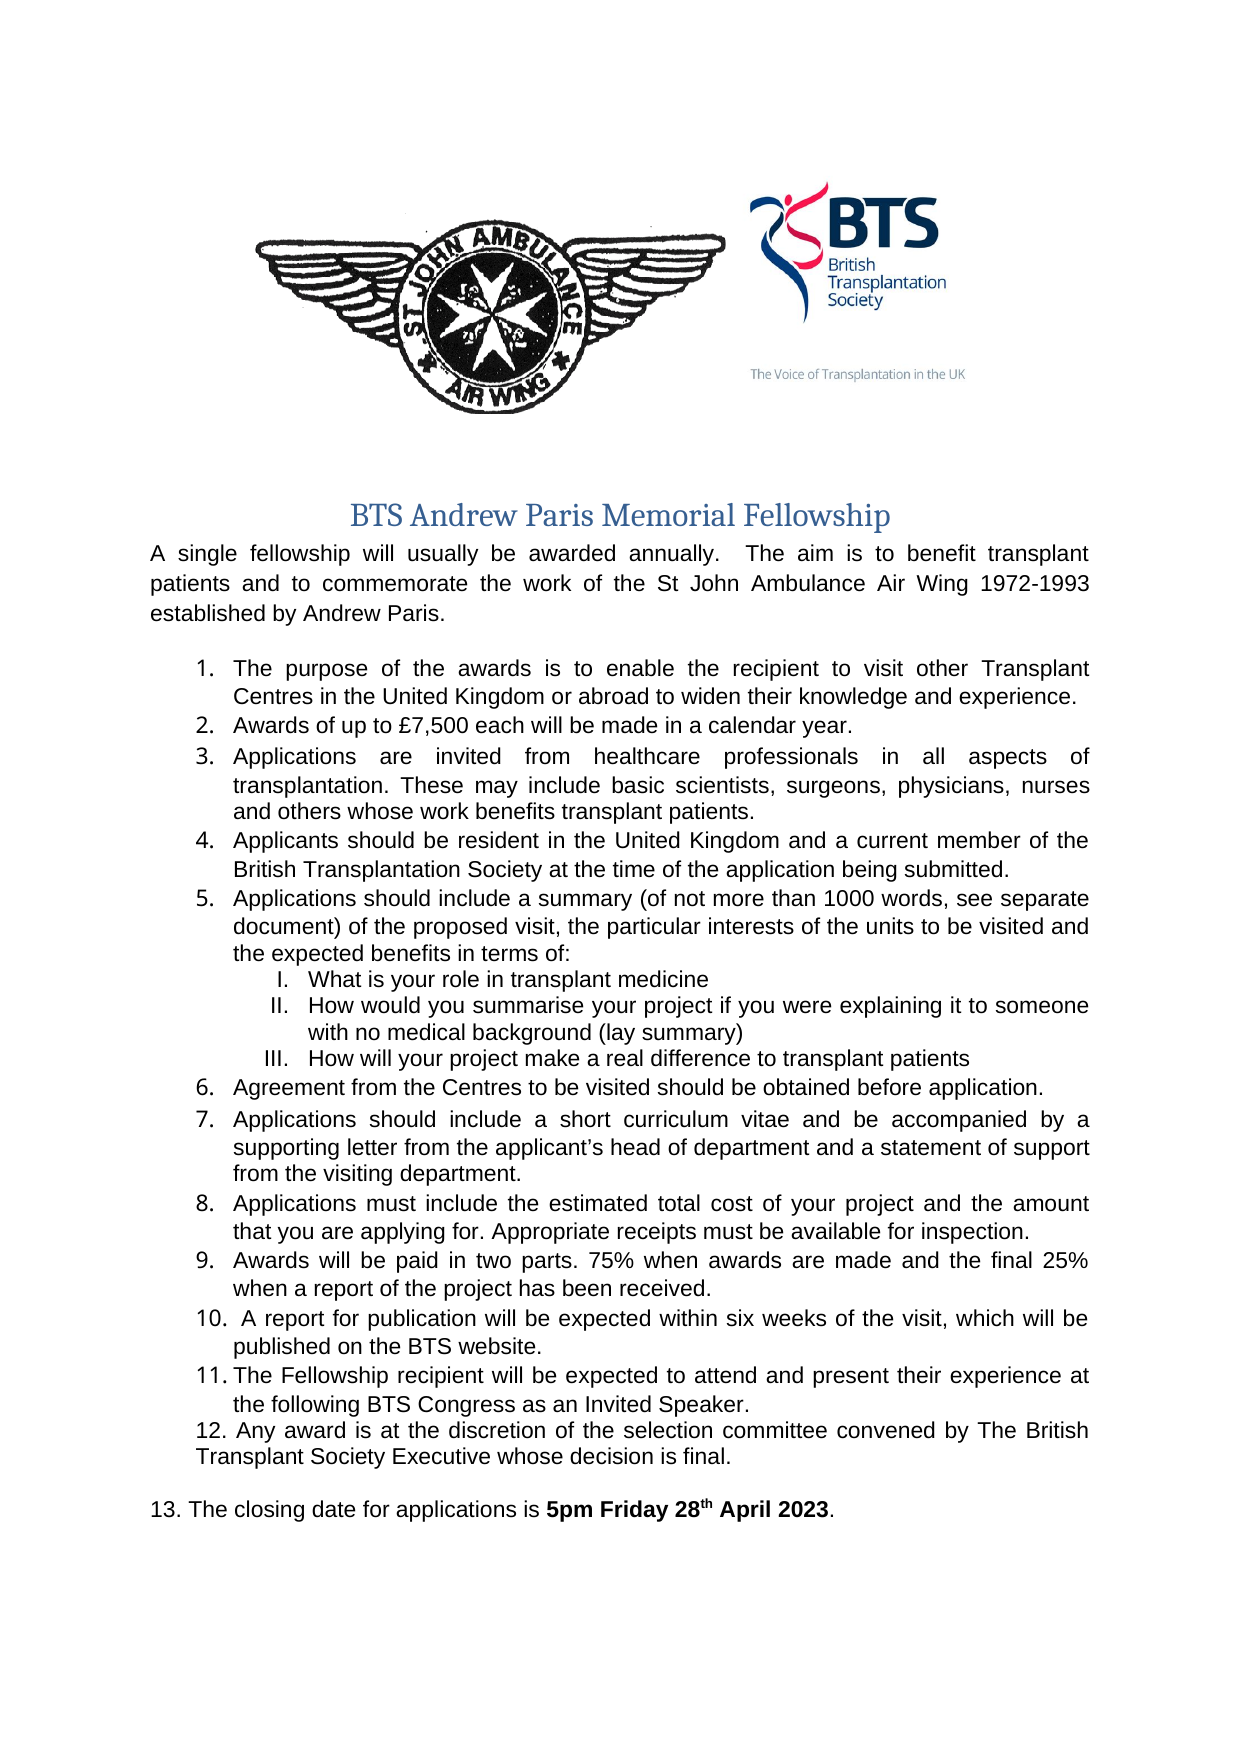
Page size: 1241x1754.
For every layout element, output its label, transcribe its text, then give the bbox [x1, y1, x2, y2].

list How will your project make a real difference to transplant patients [289, 1045, 1090, 1071]
list Applications should include a summary (of not more than 1000 words, see separate document) of the proposed visit, the particular interests of the units to be visited and the expected benefits in terms of: [195, 882, 1090, 966]
list Applications should include a short curriculum vitae and be accompanied by a supporting letter from the applicant’s head of department and a statement of support from the visiting department. [195, 1102, 1090, 1186]
list What is your role in transplant medicine [289, 966, 1090, 992]
list Awards of up to £7,500 each will be made in a calendar year. [195, 709, 1090, 740]
list Awards will be paid in two parts. 75% when awards are made and the final 25% when a report of the project has been received. [195, 1244, 1090, 1302]
list Applications are invited from healthcare professionals in all aspects of transplantation. These may include basic scientists, surgeons, physicians, nurses and others whose work benefits transplant patients. [195, 740, 1090, 824]
list Agreement from the Centres to be visited should be obtained before application. [195, 1071, 1090, 1102]
list The purpose of the awards is to enable the recipient to visit other Transplant Centres in the United Kingdom or abroad to widen their knowledge and experience. [195, 651, 1090, 709]
list A report for publication will be expected within six weeks of the visit, which will be published on the BTS website. [195, 1302, 1090, 1359]
text A single fellowship will usually be awarded annually. The aim is to benefit transplant patients and to commemorate the work of the St John Ambulance Air Wing 1972-1993 established by Andrew Paris. [150, 540, 1090, 627]
list Applicants should be resident in the United Kingdom and a current member of the British Transplantation Society at the time of the application being submitted. [195, 824, 1090, 882]
subtitle BTS Andrew Paris Memorial Fellowship [150, 496, 1090, 534]
text 13. The closing date for applications is 5pm Friday 28th April 2023. [150, 1496, 1090, 1522]
list The Fellowship recipient will be expected to attend and present their experience at the following BTS Congress as an Invited Speaker. [195, 1359, 1090, 1417]
list How would you summarise your project if you were explaining it to someone with no medical background (lay summary) [289, 992, 1090, 1045]
list Applications must include the estimated total cost of your project and the amount that you are applying for. Appropriate receipts must be available for inspection. [195, 1186, 1090, 1244]
text 12. Any award is at the discretion of the selection committee convened by The British Transplant Society Executive whose decision is final. [195, 1417, 1090, 1469]
picture [725, 150, 990, 414]
